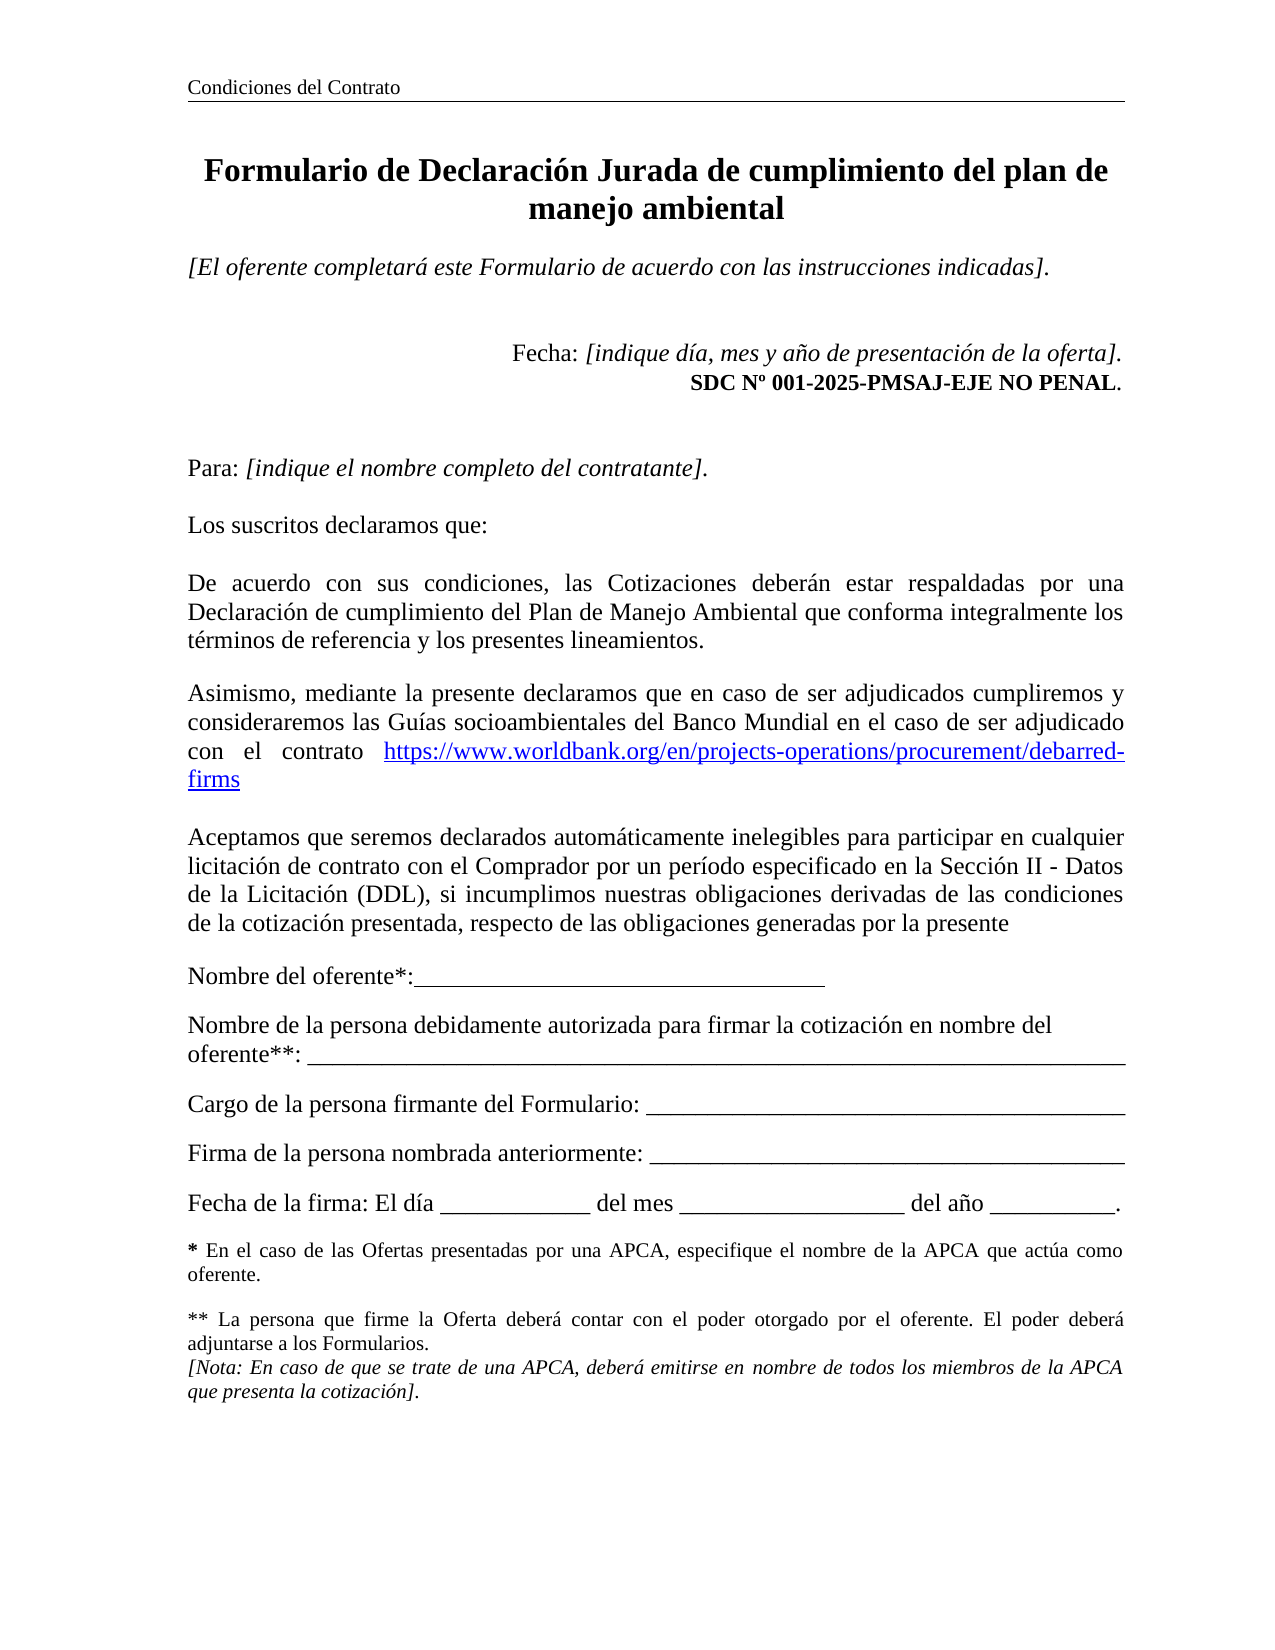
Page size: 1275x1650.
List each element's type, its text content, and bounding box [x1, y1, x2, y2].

text Nombre de la persona debidamente autorizada para firmar la cotización en nombre del oferente**: [187, 1011, 1125, 1068]
text Nombre del oferente*: [187, 961, 1125, 990]
text Aceptamos que seremos declarados automáticamente inelegibles para participar en cualquier licitación de contrato con el Comprador por un período especificado en la Sección II - Datos de la Licitación (DDL), si incumplimos nuestras obligaciones derivadas de las condiciones de la cotización presentada, respecto de las obligaciones generadas por la presente [187, 822, 1125, 937]
text De acuerdo con sus condiciones, las Cotizaciones deberán estar respaldadas por una Declaración de cumplimiento del Plan de Manejo Ambiental que conforma integralmente los términos de referencia y los presentes lineamientos. [187, 568, 1125, 654]
text Los suscritos declaramos que: [187, 510, 1125, 539]
text Firma de la persona nombrada anteriormente: [187, 1138, 1125, 1167]
text [El oferente completará este Formulario de acuerdo con las instrucciones indicadas]. [187, 252, 1125, 280]
text Fecha: [indique día, mes y año de presentación de la oferta]. [187, 338, 1125, 367]
text Para: [indique el nombre completo del contratante]. [187, 453, 1125, 482]
text Cargo de la persona firmante del Formulario: [187, 1089, 1125, 1118]
text Formulario de Declaración Jurada de cumplimiento del plan de manejo ambiental [187, 150, 1125, 227]
text Asimismo, mediante la presente declaramos que en caso de ser adjudicados cumpliremos y consideraremos las Guías socioambientales del Banco Mundial en el caso de ser adjudicado con el contrato https://www.worldbank.org/en/projects-operations/procurement/debarred-firms [187, 678, 1125, 793]
text ** La persona que firme la Oferta deberá contar con el poder otorgado por el oferente. El poder deberá adjuntarse a los Formularios. [187, 1307, 1125, 1355]
text SDC Nº 001-2025-PMSAJ-EJE NO PENAL. [187, 367, 1125, 395]
text Fecha de la firma: El día ____________ del mes __________________ del año __________. [187, 1188, 1125, 1217]
text [Nota: En caso de que se trate de una APCA, deberá emitirse en nombre de todos los miembros de la APCA que presenta la cotización]. [187, 1355, 1125, 1403]
text * En el caso de las Ofertas presentadas por una APCA, especifique el nombre de la APCA que actúa como oferente. [187, 1238, 1125, 1286]
